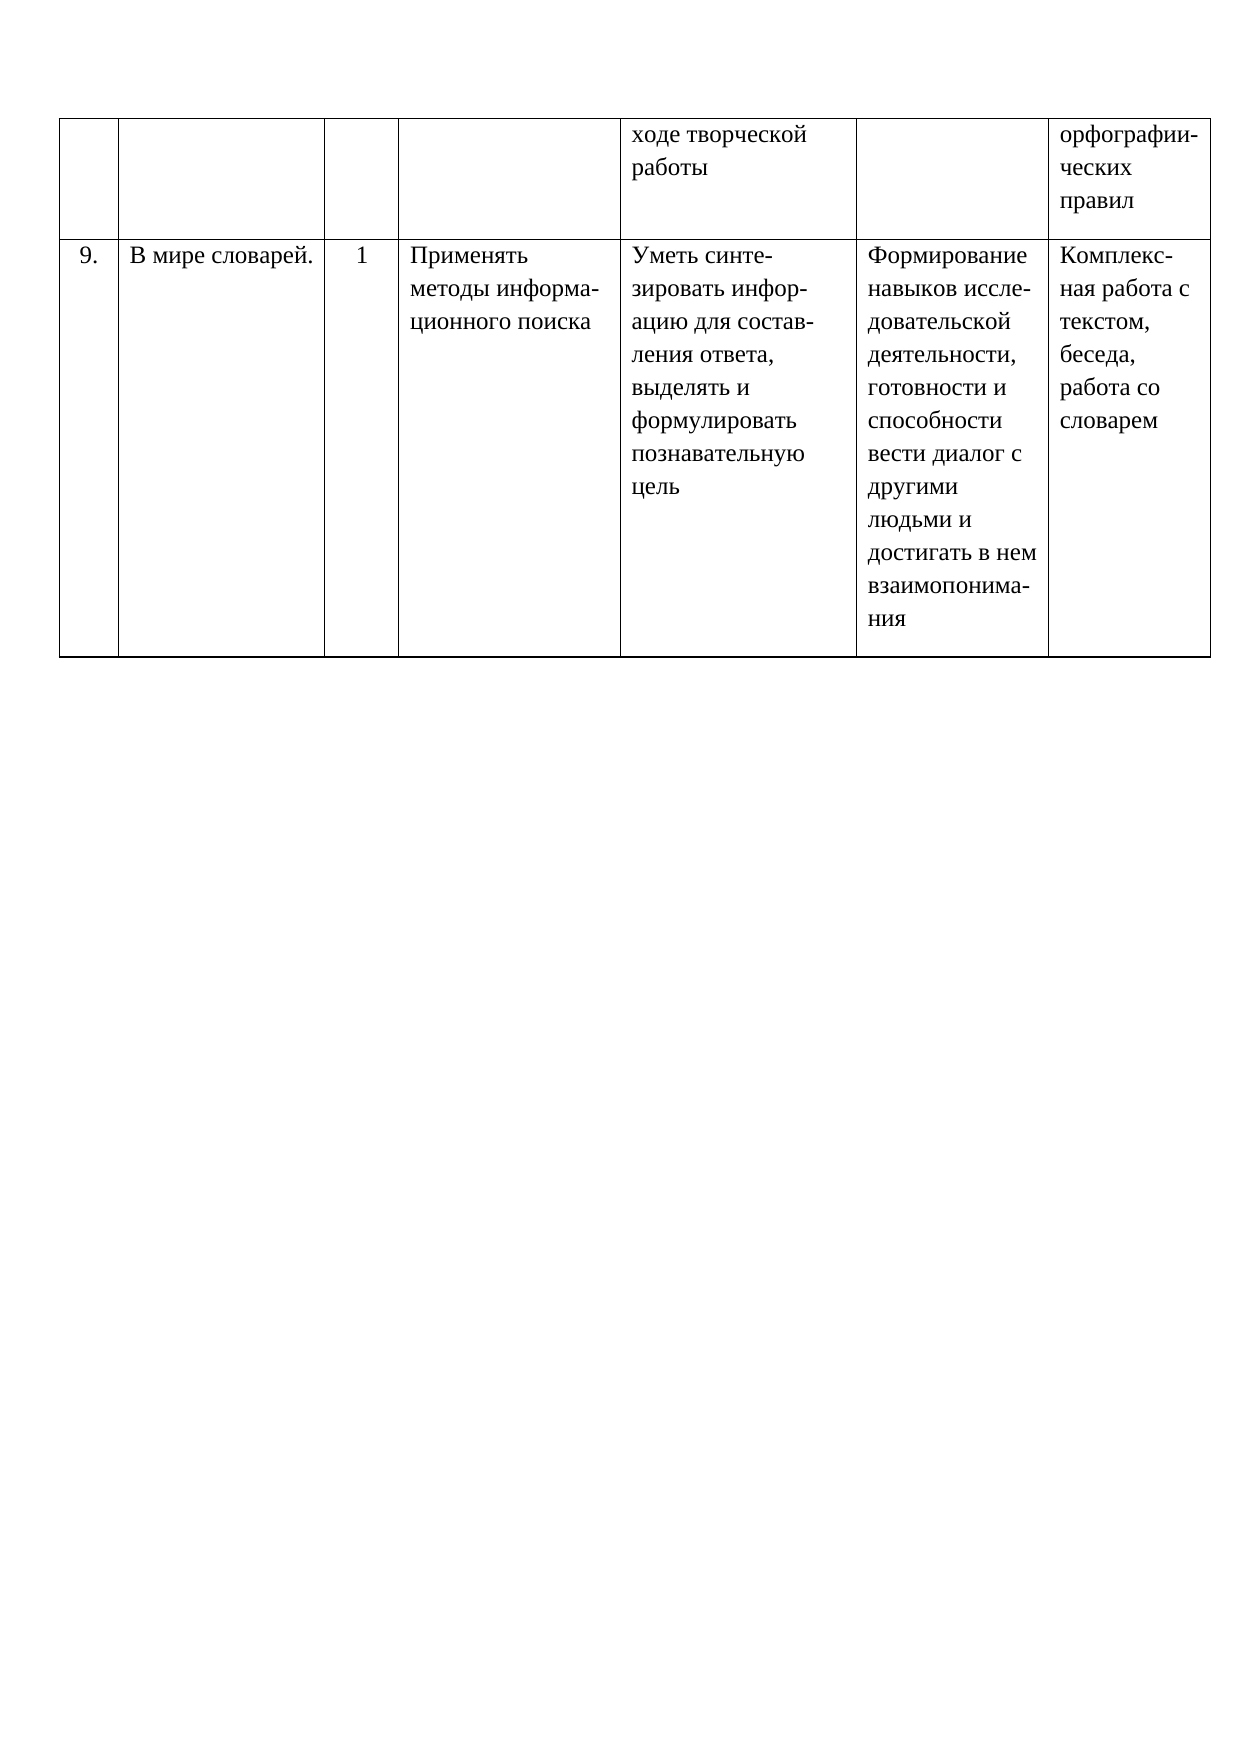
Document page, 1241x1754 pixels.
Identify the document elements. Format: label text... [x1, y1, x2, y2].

table_cell Применять методы информа-ционного поиска [399, 240, 620, 656]
table_cell 1 [325, 240, 398, 656]
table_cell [1049, 119, 1210, 239]
table_cell Формирование навыков иссле-довательской деятельности, готовности и способности вести диалог с другими людьми и достигать в нем взаимопонима-ния [857, 240, 1048, 656]
table_cell В мире словарей. [119, 240, 324, 656]
table_cell 2 [325, 119, 398, 239]
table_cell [119, 119, 324, 239]
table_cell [857, 119, 1048, 239]
table_cell 8. [60, 119, 118, 239]
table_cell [399, 119, 620, 239]
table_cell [621, 119, 856, 239]
table_cell Уметь синте-зировать инфор-ацию для состав-ления ответа, выделять и формулировать познавательную цель [621, 240, 856, 656]
table_cell Комплекс-ная работа с текстом, беседа, работа со словарем [1049, 240, 1210, 656]
table_cell 9. [60, 240, 118, 656]
